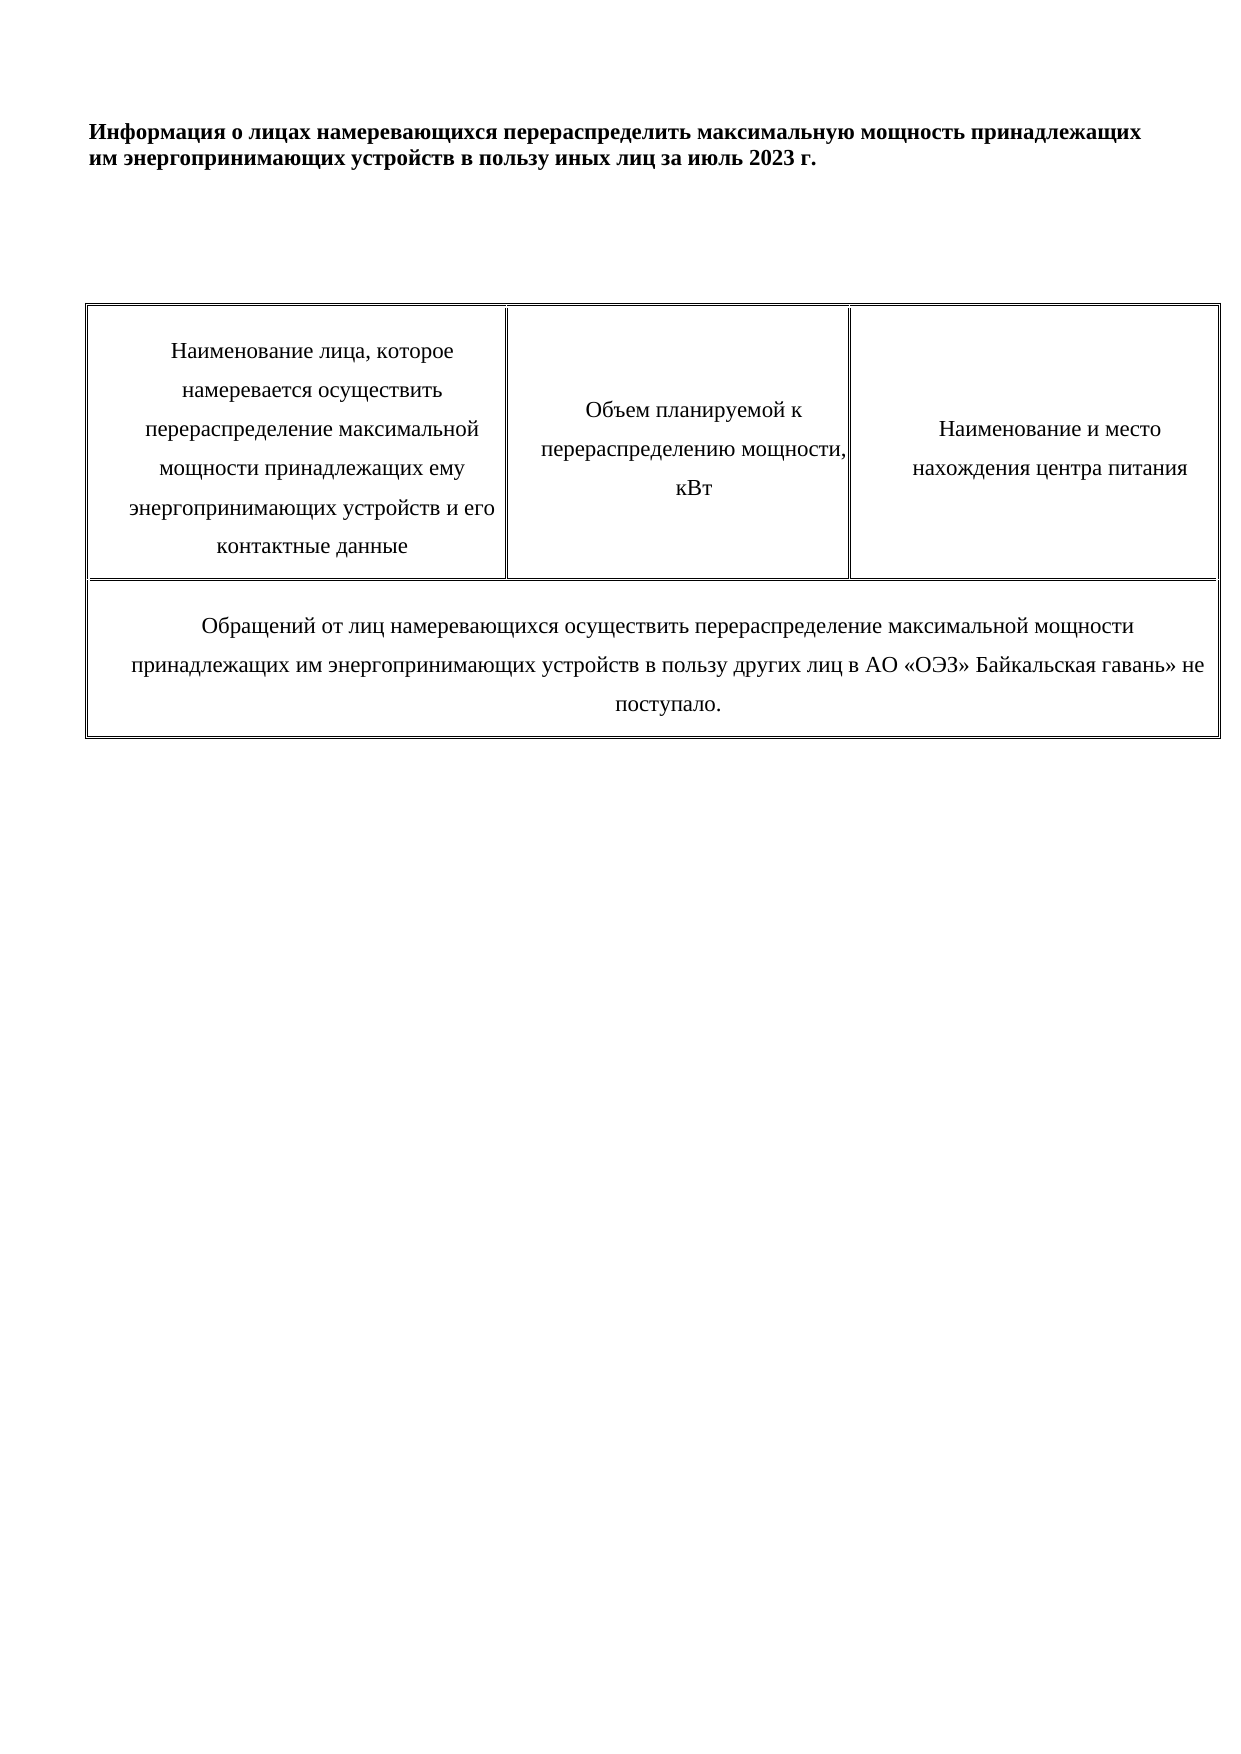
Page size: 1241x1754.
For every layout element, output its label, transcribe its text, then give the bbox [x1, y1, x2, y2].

table_header Наименование лица, которое намеревается осуществить перераспределение максимальной мощности принадлежащих ему энергопринимающих устройств и его контактные данные [88, 306, 507, 578]
text Информация о лицах намеревающихся перераспределить максимальную мощность принадлежащих им энергопринимающих устройств в пользу иных лиц за июль 2023 г. [89, 118, 1152, 171]
table_cell Обращений от лиц намеревающихся осуществить перераспределение максимальной мощности принадлежащих им энергопринимающих устройств в пользу других лиц в АО «ОЭЗ» Байкальская гавань» не поступало. [86, 578, 1219, 736]
table_header Объем планируемой к перераспределению мощности, кВт [507, 306, 849, 578]
table_header Наименование и место нахождения центра питания [850, 306, 1218, 578]
